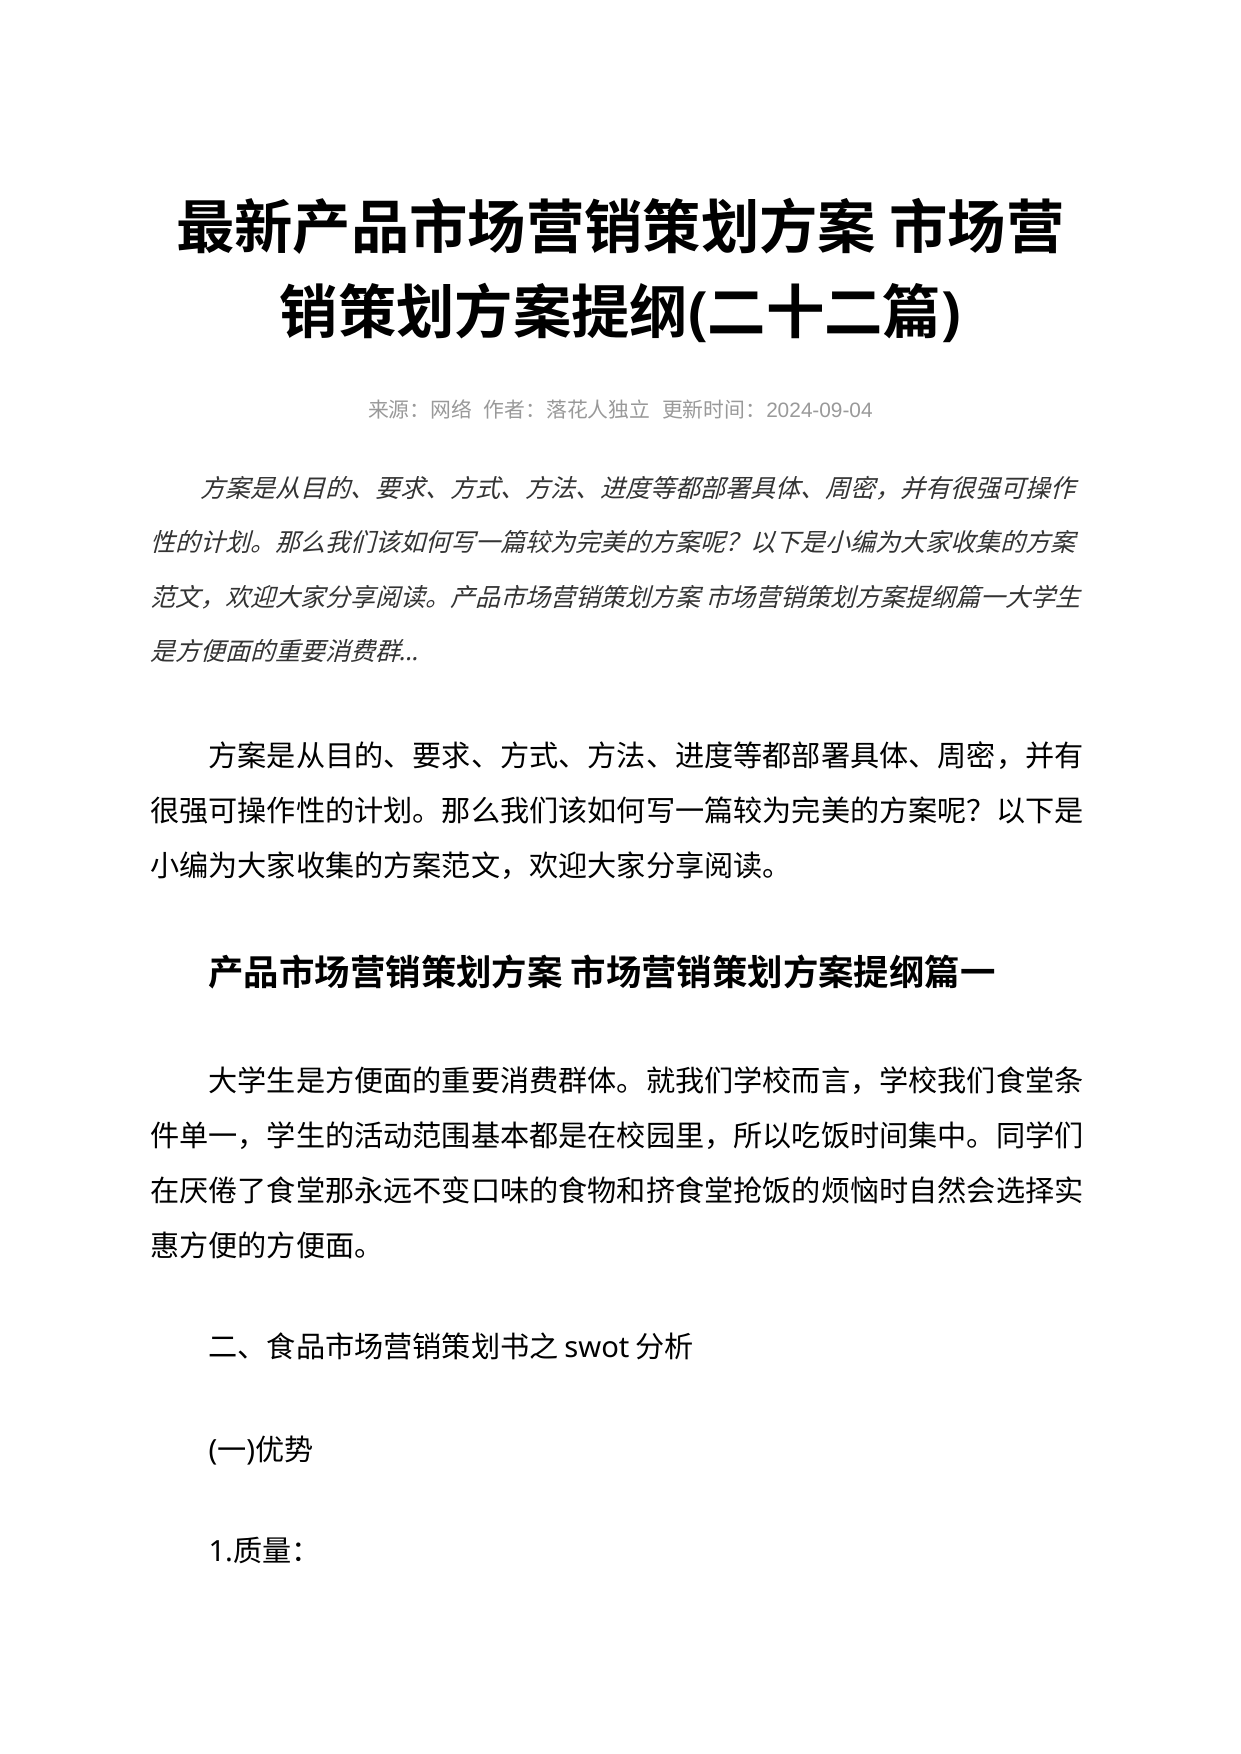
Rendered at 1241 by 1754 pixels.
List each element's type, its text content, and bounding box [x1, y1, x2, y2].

text 方案是从目的、要求、方式、方法、进度等都部署具体、周密，并有很强可操作性的计划。那么我们该如何写一篇较为完美的方案呢？以下是小编为大家收集的方案范文，欢迎大家分享阅读。 [150, 733, 1090, 885]
text 二、食品市场营销策划书之swot分析 [150, 1324, 1090, 1366]
text 大学生是方便面的重要消费群体。就我们学校而言，学校我们食堂条件单一，学生的活动范围基本都是在校园里，所以吃饭时间集中。同学们在厌倦了食堂那永远不变口味的食物和挤食堂抢饭的烦恼时自然会选择实惠方便的方便面。 [150, 1058, 1090, 1264]
text 产品市场营销策划方案 市场营销策划方案提纲篇一 [150, 944, 1090, 995]
text 1.质量： [150, 1528, 1090, 1570]
text 方案是从目的、要求、方式、方法、进度等都部署具体、周密，并有很强可操作性的计划。那么我们该如何写一篇较为完美的方案呢？以下是小编为大家收集的方案范文，欢迎大家分享阅读。产品市场营销策划方案 市场营销策划方案提纲篇一大学生是方便面的重要消费群... [150, 468, 1090, 668]
text 来源：网络 作者：落花人独立 更新时间：2024-09-04 [150, 397, 1090, 421]
subtitle 最新产品市场营销策划方案 市场营销策划方案提纲(二十二篇) [150, 181, 1090, 351]
text (一)优势 [150, 1426, 1090, 1468]
